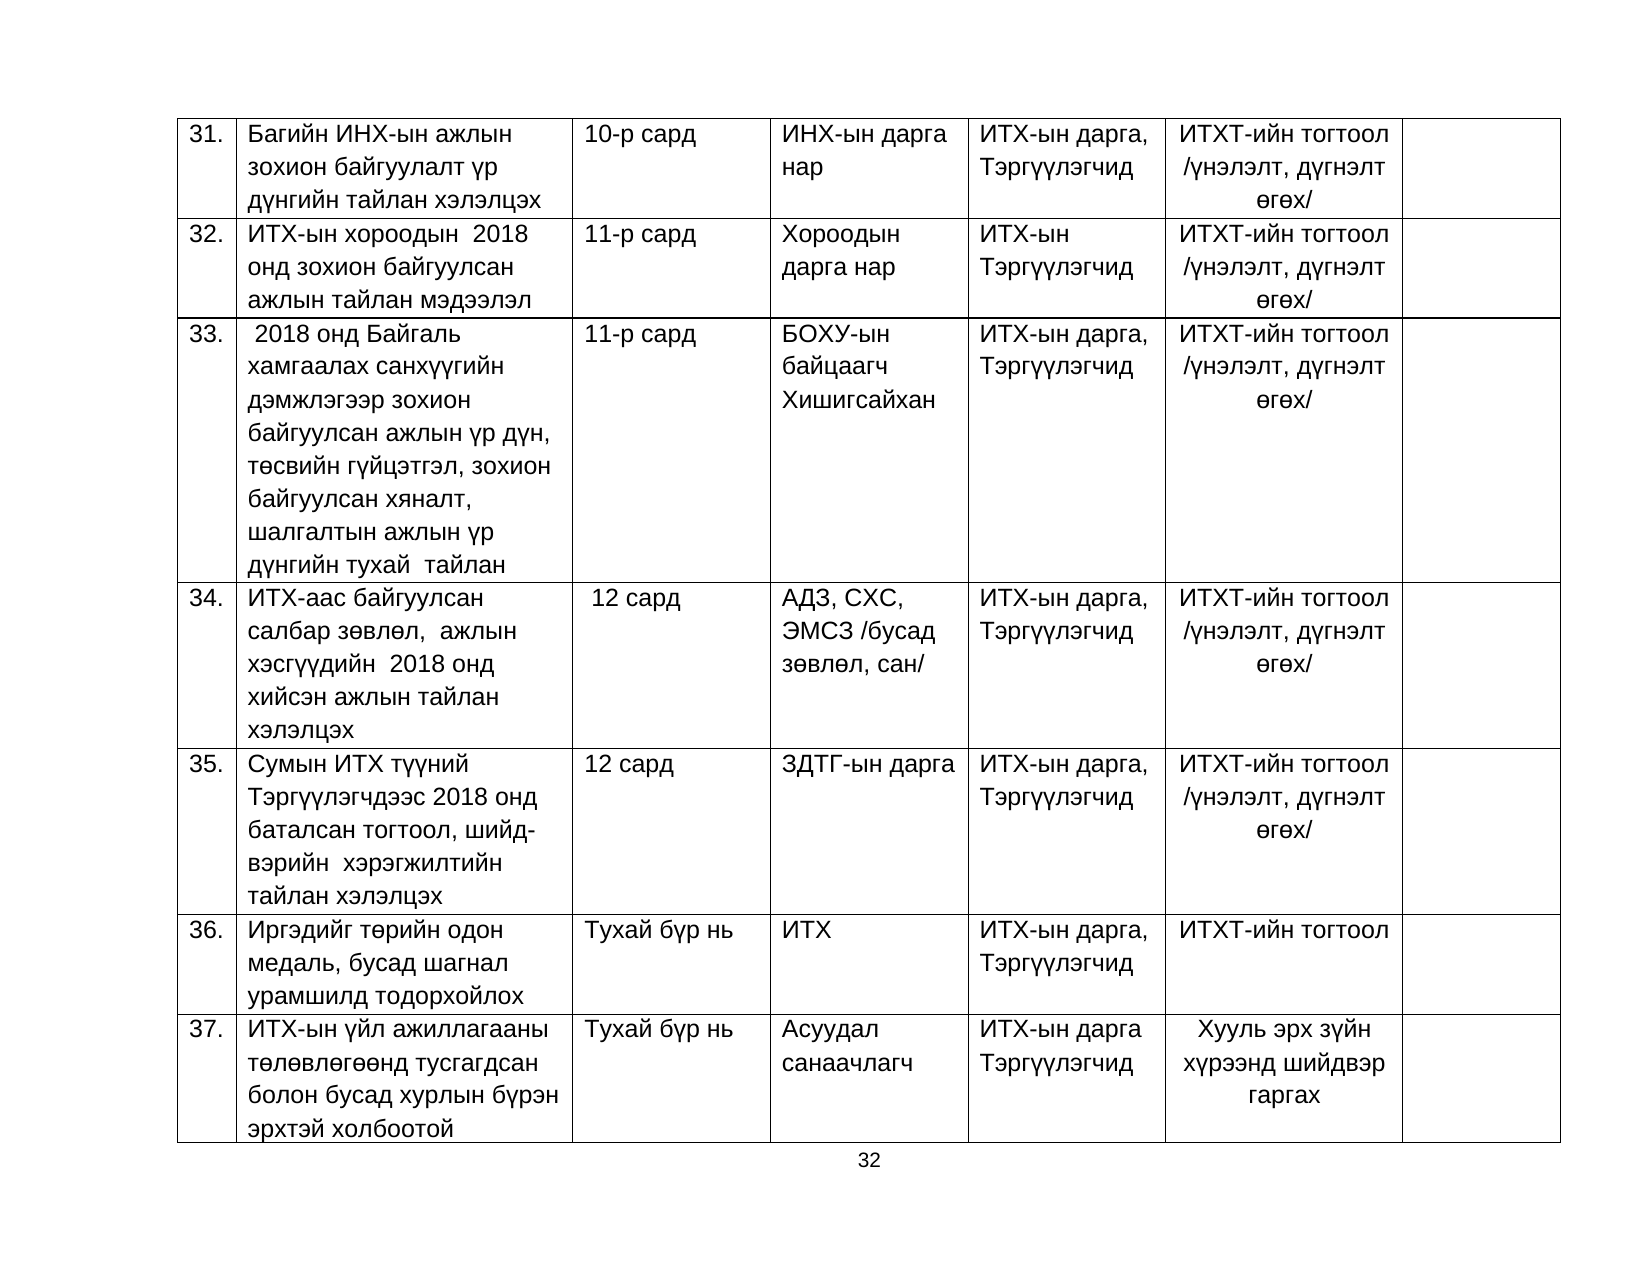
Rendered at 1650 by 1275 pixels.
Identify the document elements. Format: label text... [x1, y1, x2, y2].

table_cell 31. [178, 119, 236, 218]
table_cell ИНХ-ын дарга нар [771, 119, 968, 218]
table_cell ИТХТ-ийн тогтоол /үнэлэлт, дүгнэлт өгөх/ [1166, 583, 1402, 748]
table_cell [1403, 219, 1560, 317]
table_cell ИТХ-аас байгуулсан салбар зөвлөл, ажлын хэсгүүдийн 2018 онд хийсэн ажлын тайлан хэлэлцэх [237, 583, 572, 748]
table_cell ИТХТ-ийн тогтоол /үнэлэлт, дүгнэлт өгөх/ [1166, 219, 1402, 317]
table_cell Тухай бүр нь [573, 1015, 770, 1142]
table_cell БОХУ-ын байцаагч Хишигсайхан [771, 319, 968, 582]
table_cell ИТХ-ын дарга, Тэргүүлэгчид [969, 915, 1165, 1013]
table_cell 2018 онд Байгаль хамгаалах санхүүгийн дэмжлэгээр зохион байгуулсан ажлын үр дүн, төсвийн гүйцэтгэл, зохион байгуулсан хяналт, шалгалтын ажлын үр дүнгийн тухай тайлан [237, 319, 572, 582]
table_cell 12 сард [573, 749, 770, 914]
table_cell ЗДТГ-ын дарга [771, 749, 968, 914]
table_cell [1403, 749, 1560, 914]
table_cell 36. [178, 915, 236, 1013]
table_cell Хороодын дарга нар [771, 219, 968, 317]
table_cell ИТХ-ын дарга, Тэргүүлэгчид [969, 319, 1165, 582]
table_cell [969, 1015, 1165, 1142]
table_cell [1403, 1015, 1560, 1142]
table_cell 10-р сард [573, 119, 770, 218]
table_cell ИТХ-ын дарга, Тэргүүлэгчид [969, 583, 1165, 748]
table_cell [1403, 319, 1560, 582]
table_cell 32. [178, 219, 236, 317]
table_cell ИТХТ-ийн тогтоол /үнэлэлт, дүгнэлт өгөх/ [1166, 749, 1402, 914]
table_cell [1166, 119, 1402, 218]
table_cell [237, 1015, 572, 1142]
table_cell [969, 119, 1165, 218]
table_cell ИТХТ-ийн тогтоол [1166, 915, 1402, 1013]
table_cell 37. [178, 1015, 236, 1142]
table_cell [1403, 583, 1560, 748]
table_cell АДЗ, СХС, ЭМСЗ /бусад зөвлөл, сан/ [771, 583, 968, 748]
table_cell ИТХТ-ийн тогтоол /үнэлэлт, дүгнэлт өгөх/ [1166, 319, 1402, 582]
table_cell Асуудал санаачлагч [771, 1015, 968, 1142]
table_cell [1403, 915, 1560, 1013]
table_cell Иргэдийг төрийн одон медаль, бусад шагнал урамшилд тодорхойлох [237, 915, 572, 1013]
table_cell 35. [178, 749, 236, 914]
table_cell [1403, 119, 1560, 218]
table_cell ИТХ-ын хороодын 2018 онд зохион байгуулсан ажлын тайлан мэдээлэл [237, 219, 572, 317]
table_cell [1166, 1015, 1402, 1142]
table_cell ИТХ-ын Тэргүүлэгчид [969, 219, 1165, 317]
table_cell 11-р сард [573, 319, 770, 582]
table_cell Сумын ИТХ түүний Тэргүүлэгчдээс 2018 онд баталсан тогтоол, шийд-вэрийн хэрэгжилтийн тайлан хэлэлцэх [237, 749, 572, 914]
table_cell Тухай бүр нь [573, 915, 770, 1013]
table_cell ИТХ-ын дарга, Тэргүүлэгчид [969, 749, 1165, 914]
table_cell 11-р сард [573, 219, 770, 317]
table_cell 12 сард [573, 583, 770, 748]
table_cell 34. [178, 583, 236, 748]
table_cell ИТХ [771, 915, 968, 1013]
table_cell 33. [178, 319, 236, 582]
table_cell Багийн ИНХ-ын ажлын зохион байгуулалт үр дүнгийн тайлан хэлэлцэх [237, 119, 572, 218]
